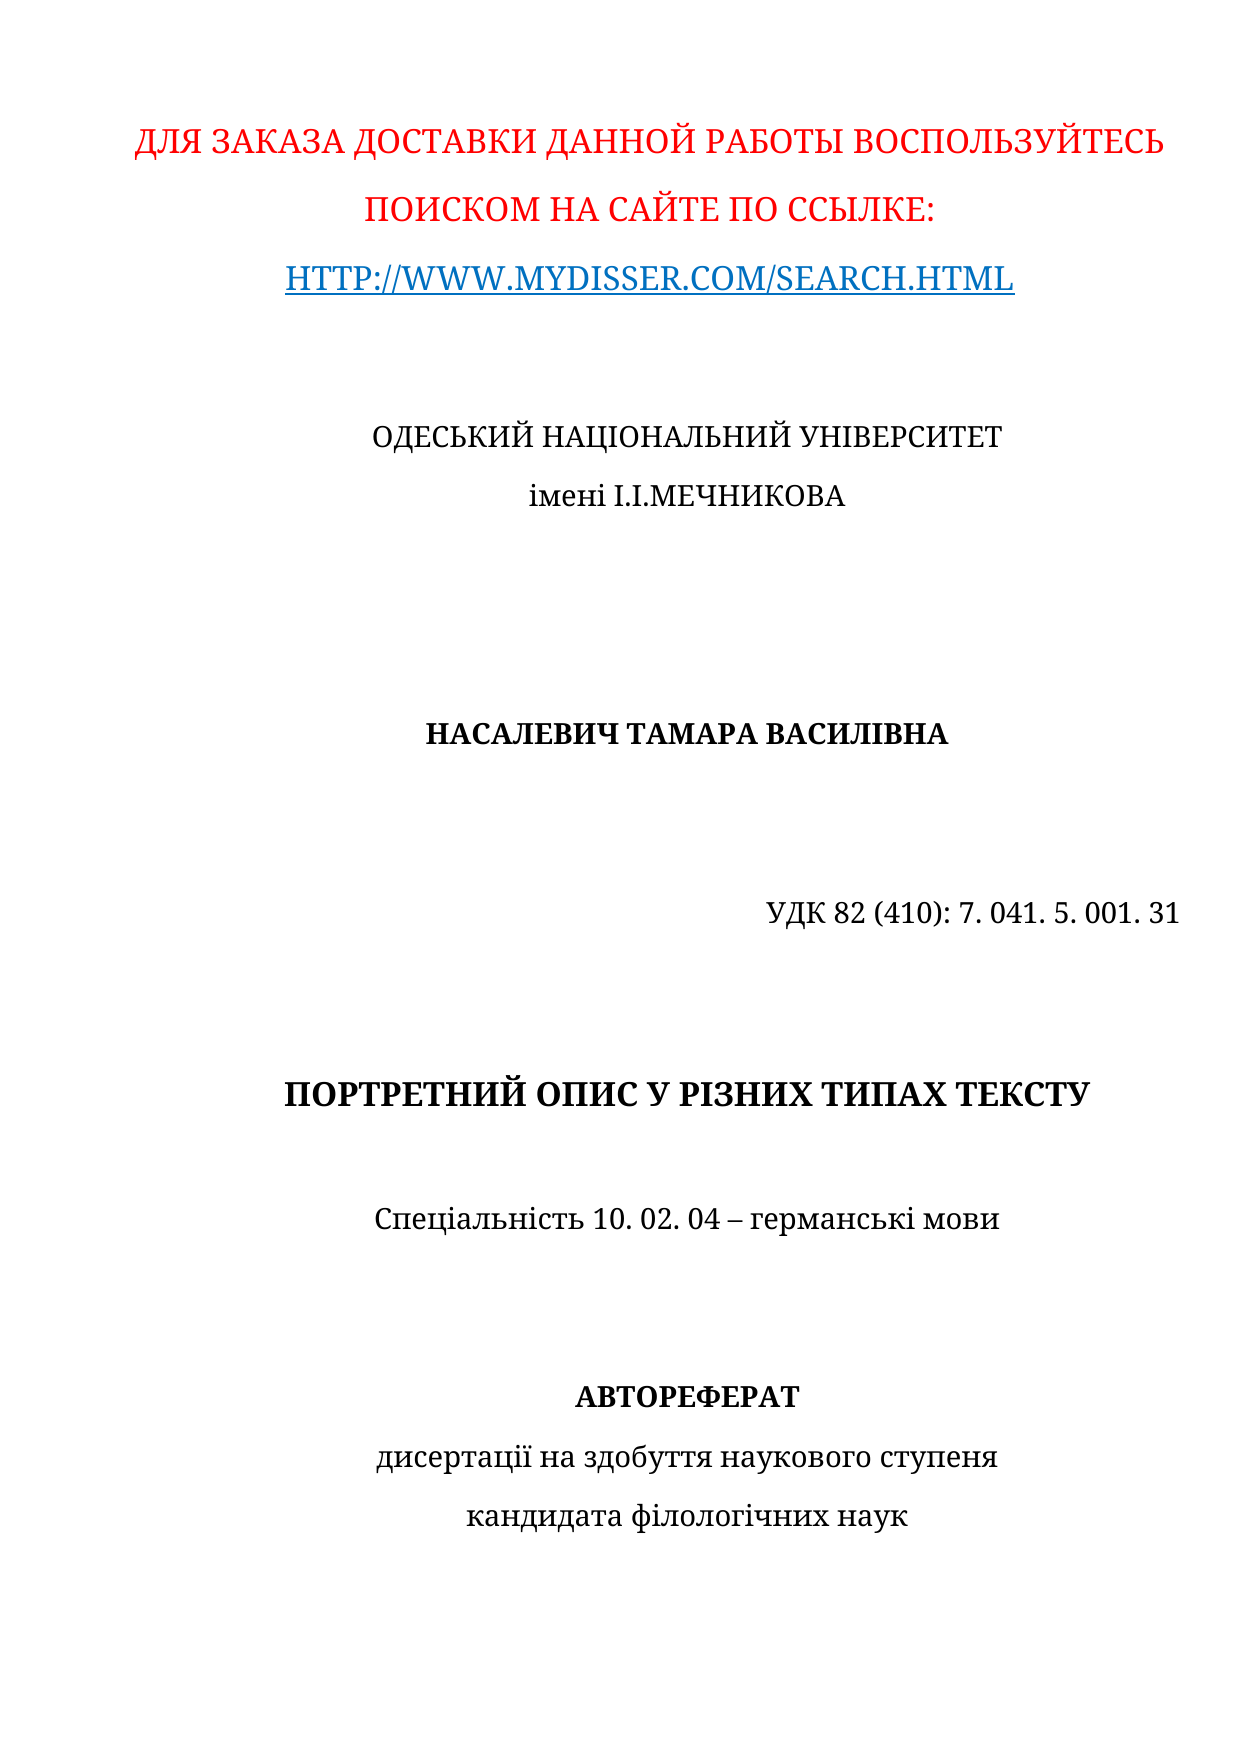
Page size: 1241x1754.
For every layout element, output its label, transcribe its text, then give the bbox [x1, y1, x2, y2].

text НАСАЛЕВИЧ ТАМАРА ВАСИЛІВНА [156, 713, 1181, 753]
text Спеціальність 10. 02. 04 – германські мови [156, 1198, 1181, 1238]
text кандидата філологічних наук [156, 1495, 1181, 1535]
title Для заказа доставки данной работы воспользуйтесь поиском на сайте по ссылке: http://www.mydisser.com/search.html [118, 118, 1181, 300]
text дисертації на здобуття наукового ступеня [156, 1436, 1181, 1476]
text ПОРТРЕТНИЙ ОПИС У РІЗНИХ ТИПАХ ТЕКСТУ [156, 1070, 1181, 1116]
text ОДЕСЬКИЙ НАЦІОНАЛЬНИЙ УНІВЕРСИТЕТ [156, 416, 1181, 456]
text УДК 82 (410): 7. 041. 5. 001. 31 [156, 892, 1181, 932]
text АВТОРЕФЕРАТ [156, 1376, 1181, 1416]
text імені І.І.МЕЧНИКОВА [156, 476, 1181, 515]
